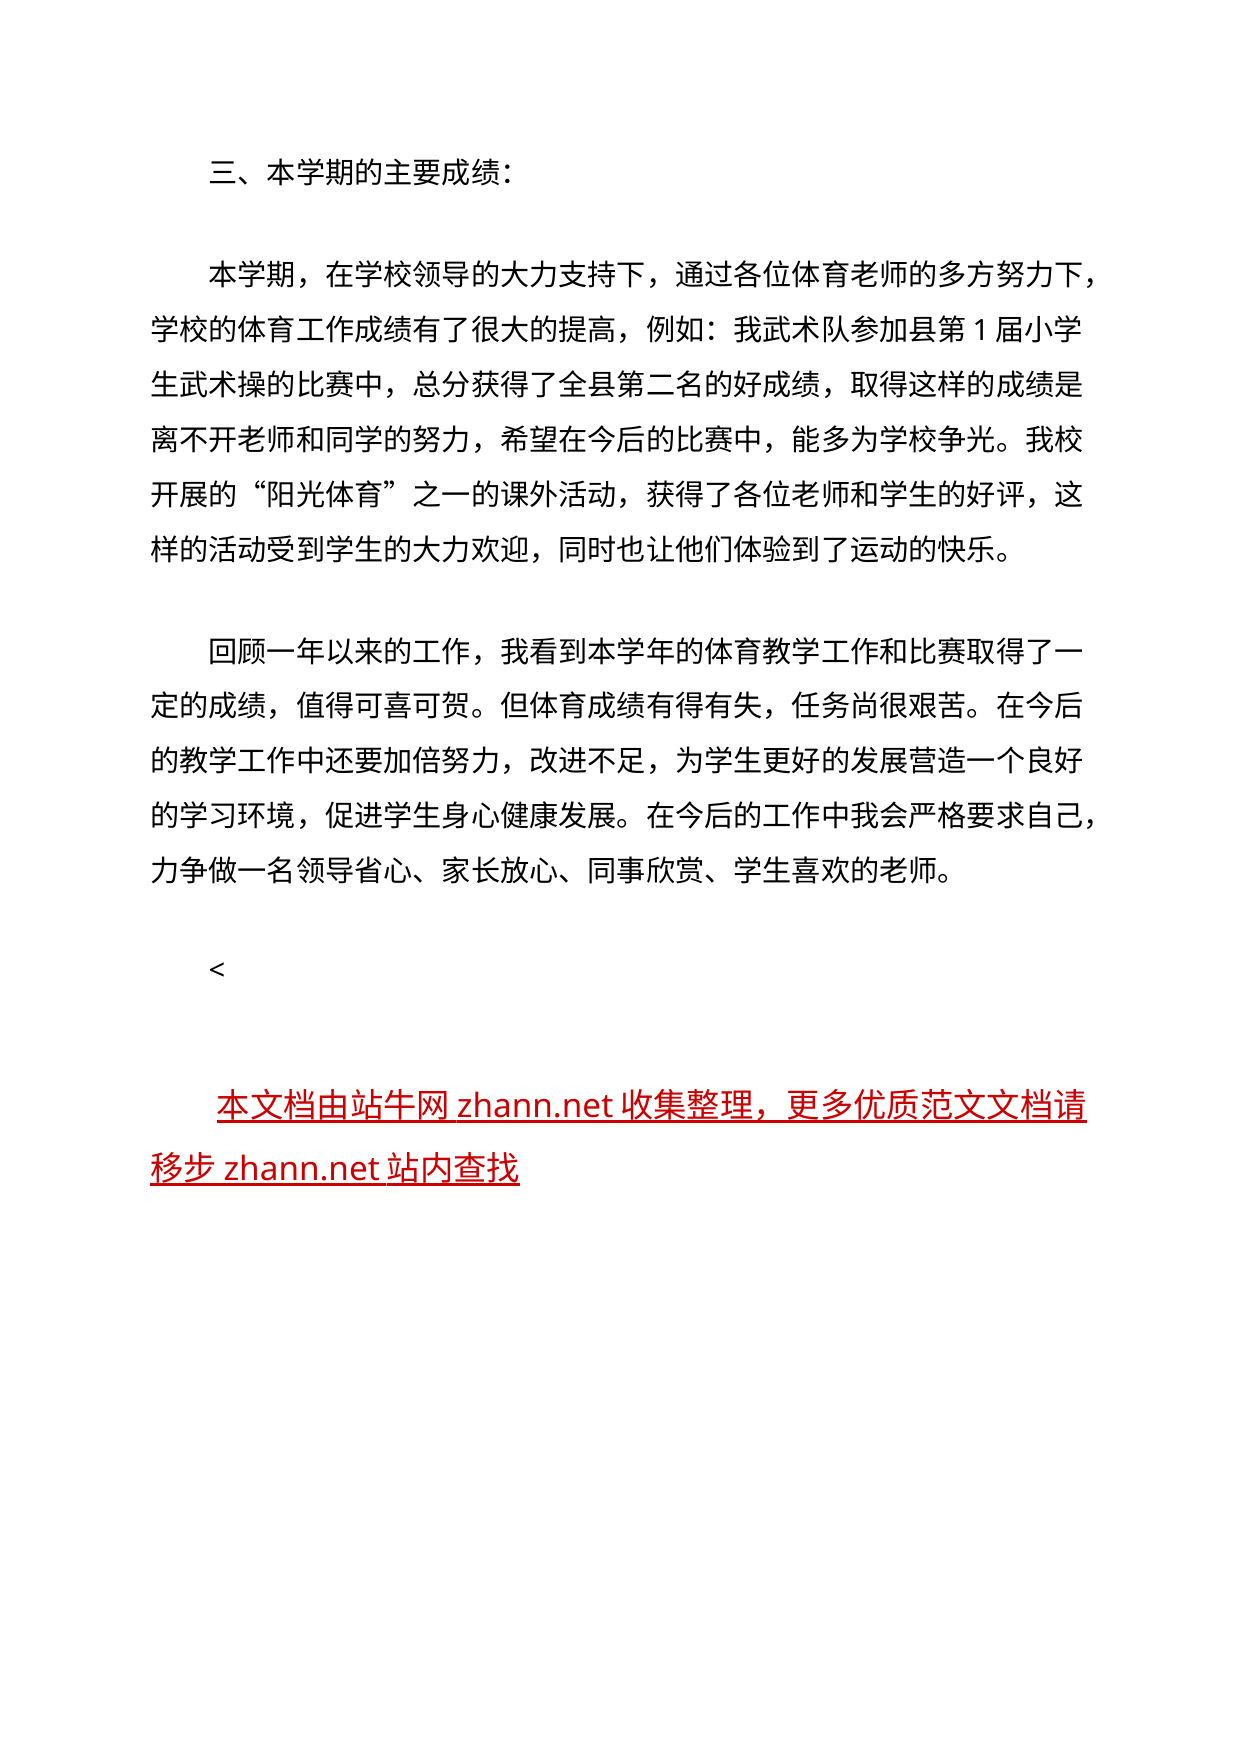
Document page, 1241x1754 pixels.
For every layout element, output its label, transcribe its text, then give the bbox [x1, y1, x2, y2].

text 本学期，在学校领导的大力支持下，通过各位体育老师的多方努力下，学校的体育工作成绩有了很大的提高，例如：我武术队参加县第1届小学生武术操的比赛中，总分获得了全县第二名的好成绩，取得这样的成绩是离不开老师和同学的努力，希望在今后的比赛中，能多为学校争光。我校开展的“阳光体育”之一的课外活动，获得了各位老师和学生的好评，这样的活动受到学生的大力欢迎，同时也让他们体验到了运动的快乐。 [150, 252, 1090, 569]
text < [150, 949, 1090, 989]
text 本文档由站牛网zhann.net收集整理，更多优质范文文档请移步zhann.net站内查找 [150, 1079, 1090, 1190]
text 回顾一年以来的工作，我看到本学年的体育教学工作和比赛取得了一定的成绩，值得可喜可贺。但体育成绩有得有失，任务尚很艰苦。在今后的教学工作中还要加倍努力，改进不足，为学生更好的发展营造一个良好的学习环境，促进学生身心健康发展。在今后的工作中我会严格要求自己，力争做一名领导省心、家长放心、同事欣赏、学生喜欢的老师。 [150, 628, 1090, 890]
text 三、本学期的主要成绩： [150, 150, 1090, 192]
